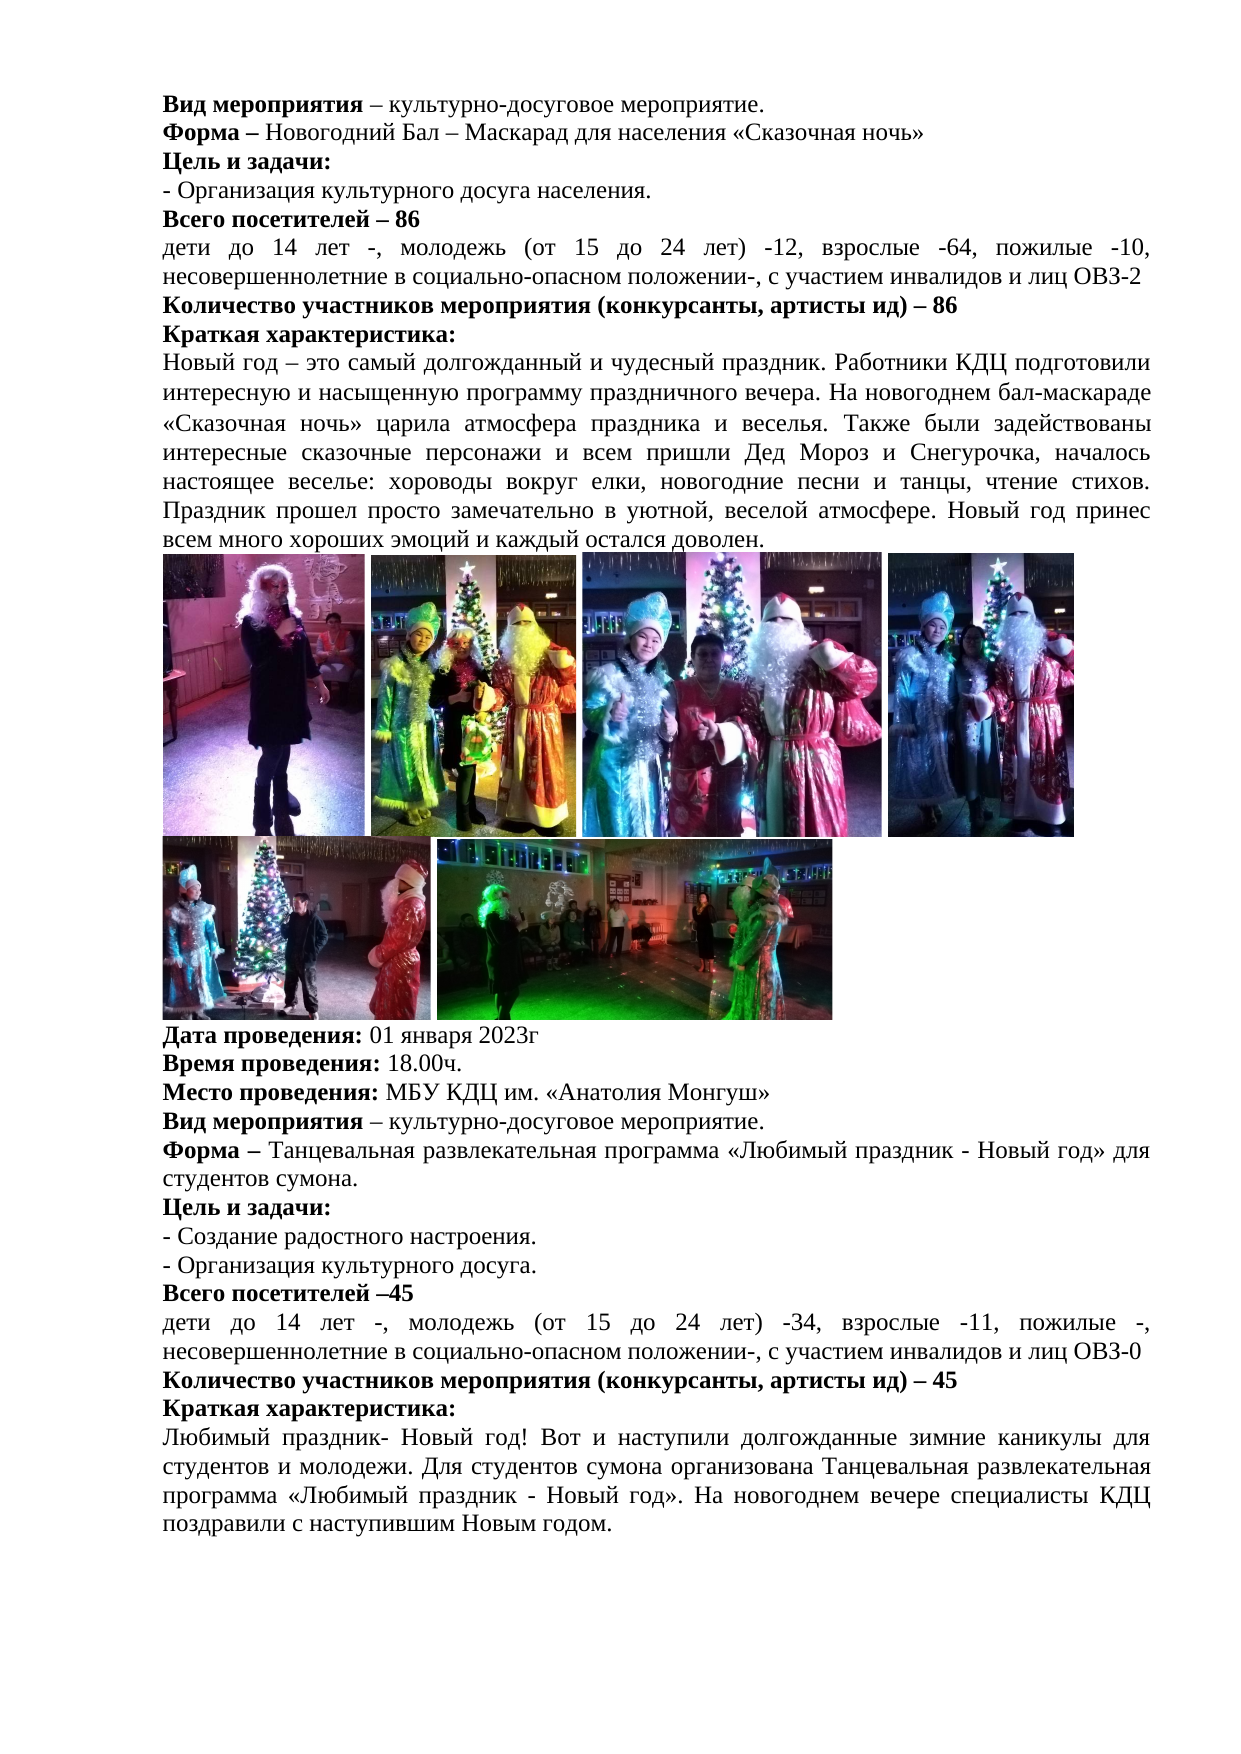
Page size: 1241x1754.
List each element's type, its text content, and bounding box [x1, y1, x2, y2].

text Место проведения: МБУ КДЦ им. «Анатолия Монгуш» [162, 1077, 1152, 1106]
text Краткая характеристика: [162, 1393, 1152, 1422]
picture [582, 552, 882, 837]
text Всего посетителей –45 [162, 1278, 1152, 1307]
picture [437, 839, 833, 1020]
text Всего посетителей – 86 [162, 204, 1152, 232]
picture [888, 553, 1074, 837]
picture [162, 554, 577, 1020]
text Любимый праздник- Новый год! Вот и наступили долгожданные зимние каникулы для студентов и молодежи. Для студентов сумона организована Танцевальная развлекательная программа «Любимый праздник - Новый год». На новогоднем вечере специалисты КДЦ поздравили с наступившим Новым годом. [162, 1422, 1152, 1537]
text Форма – Танцевальная развлекательная программа «Любимый праздник - Новый год» для студентов сумона. [162, 1135, 1152, 1192]
text Количество участников мероприятия (конкурсанты, артисты ид) – 45 [162, 1365, 1152, 1393]
text Форма – Новогодний Бал – Маскарад для населения «Сказочная ночь» [162, 117, 1152, 146]
text Время проведения: 18.00ч. [162, 1048, 1152, 1077]
text - Организация культурного досуга населения. [162, 175, 1152, 204]
text - Организация культурного досуга. [162, 1250, 1152, 1278]
text дети до 14 лет -, молодежь (от 15 до 24 лет) -12, взрослые -64, пожилые -10, несовершеннолетние в социально-опасном положении-, с участием инвалидов и лиц ОВЗ-2 [162, 232, 1152, 290]
text Краткая характеристика: [162, 319, 1152, 347]
text дети до 14 лет -, молодежь (от 15 до 24 лет) -34, взрослые -11, пожилые -, несовершеннолетние в социально-опасном положении-, с участием инвалидов и лиц ОВЗ-0 [162, 1307, 1152, 1365]
text - Создание радостного настроения. [162, 1221, 1152, 1250]
text Новый год – это самый долгожданный и чудесный праздник. Работники КДЦ подготовили интересную и насыщенную программу праздничного вечера. На новогоднем бал-маскараде «Сказочная ночь» царила атмосфера праздника и веселья. Также были задействованы интересные сказочные персонажи и всем пришли Дед Мороз и Снегурочка, началось настоящее веселье: хороводы вокруг елки, новогодние песни и танцы, чтение стихов. Праздник прошел просто замечательно в уютной, веселой атмосфере. Новый год принес всем много хороших эмоций и каждый остался доволен. [162, 347, 1152, 552]
text Количество участников мероприятия (конкурсанты, артисты ид) – 86 [162, 290, 1152, 319]
text Цель и задачи: [162, 146, 1152, 175]
text Вид мероприятия – культурно-досуговое мероприятие. [162, 1106, 1152, 1135]
text Вид мероприятия – культурно-досуговое мероприятие. [162, 89, 1152, 117]
text Цель и задачи: [162, 1192, 1152, 1221]
text Дата проведения: 01 января 2023г [162, 1020, 1152, 1048]
